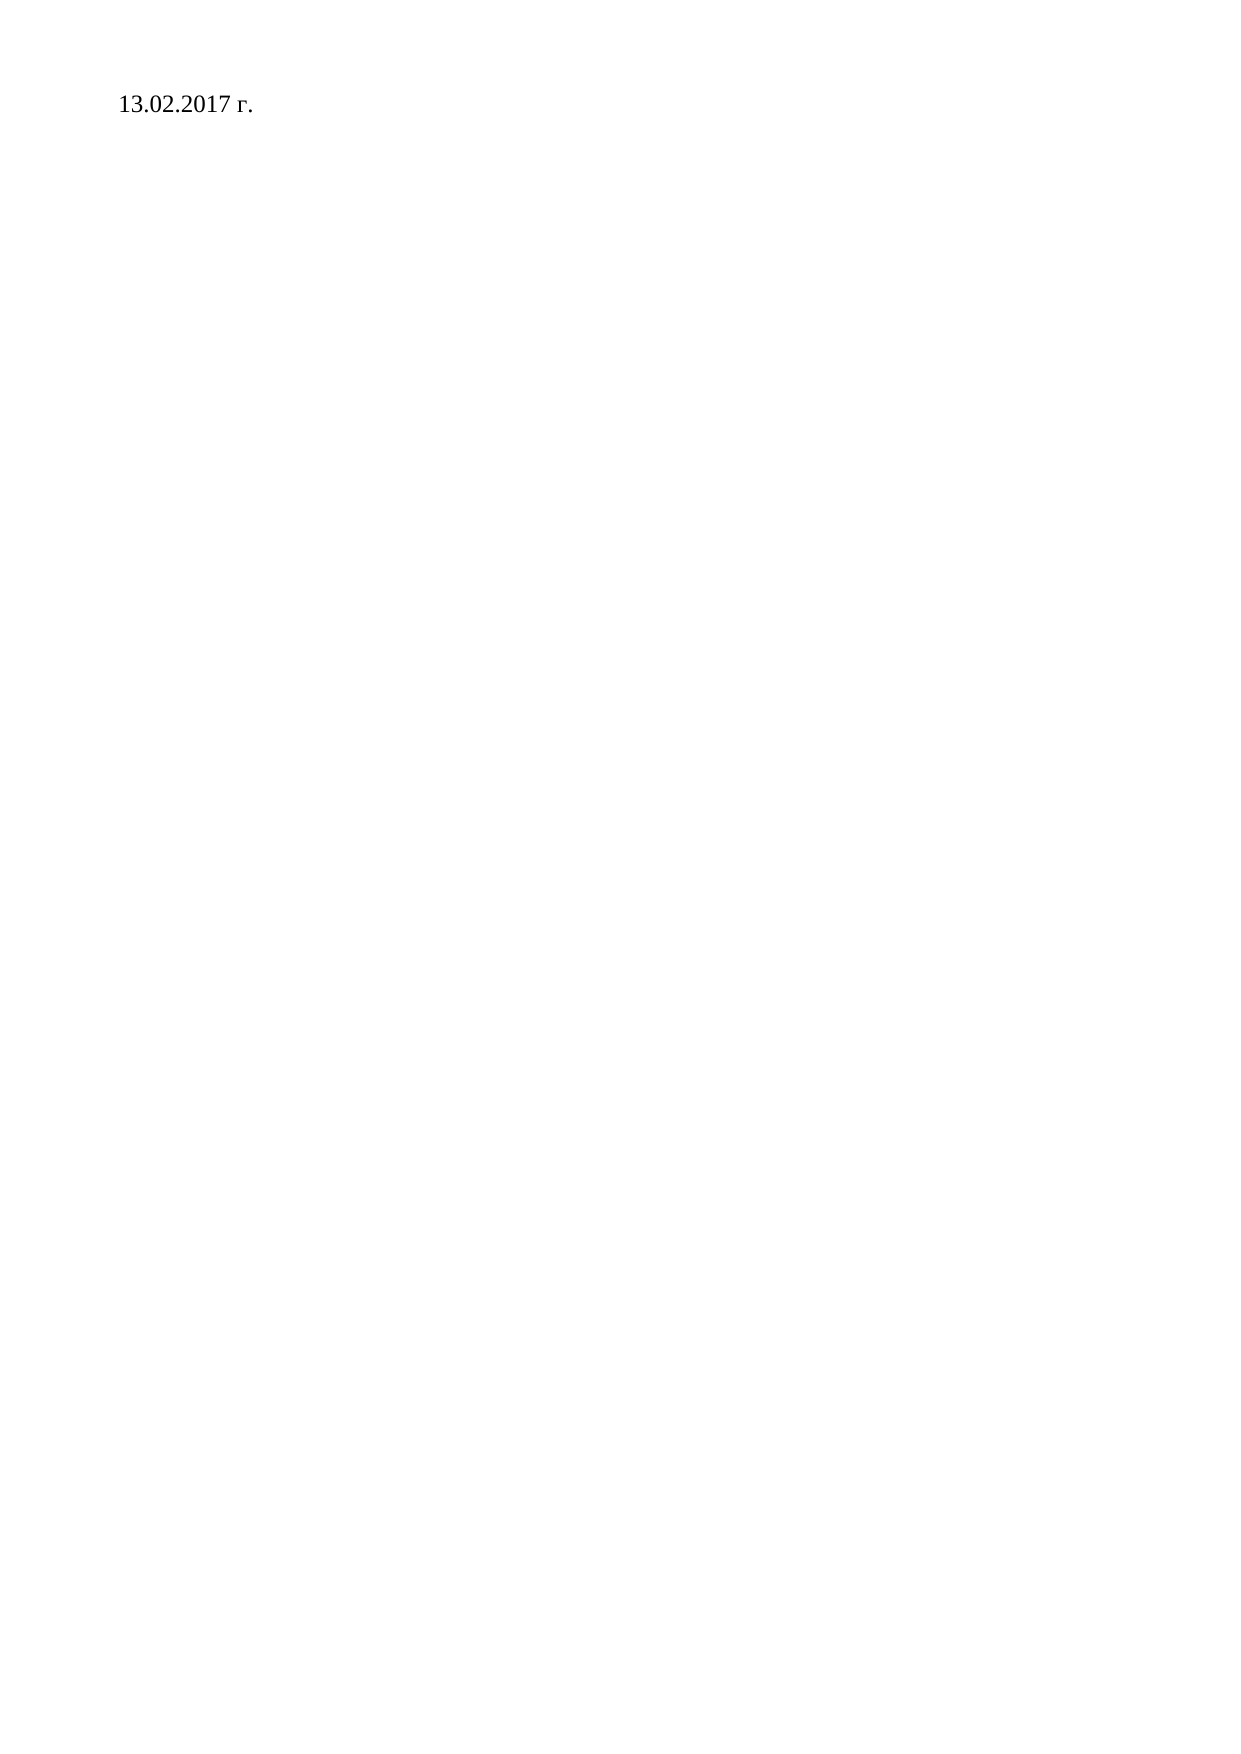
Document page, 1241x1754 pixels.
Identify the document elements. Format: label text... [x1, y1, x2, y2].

text 13.02.2017 г. [118, 89, 1152, 117]
